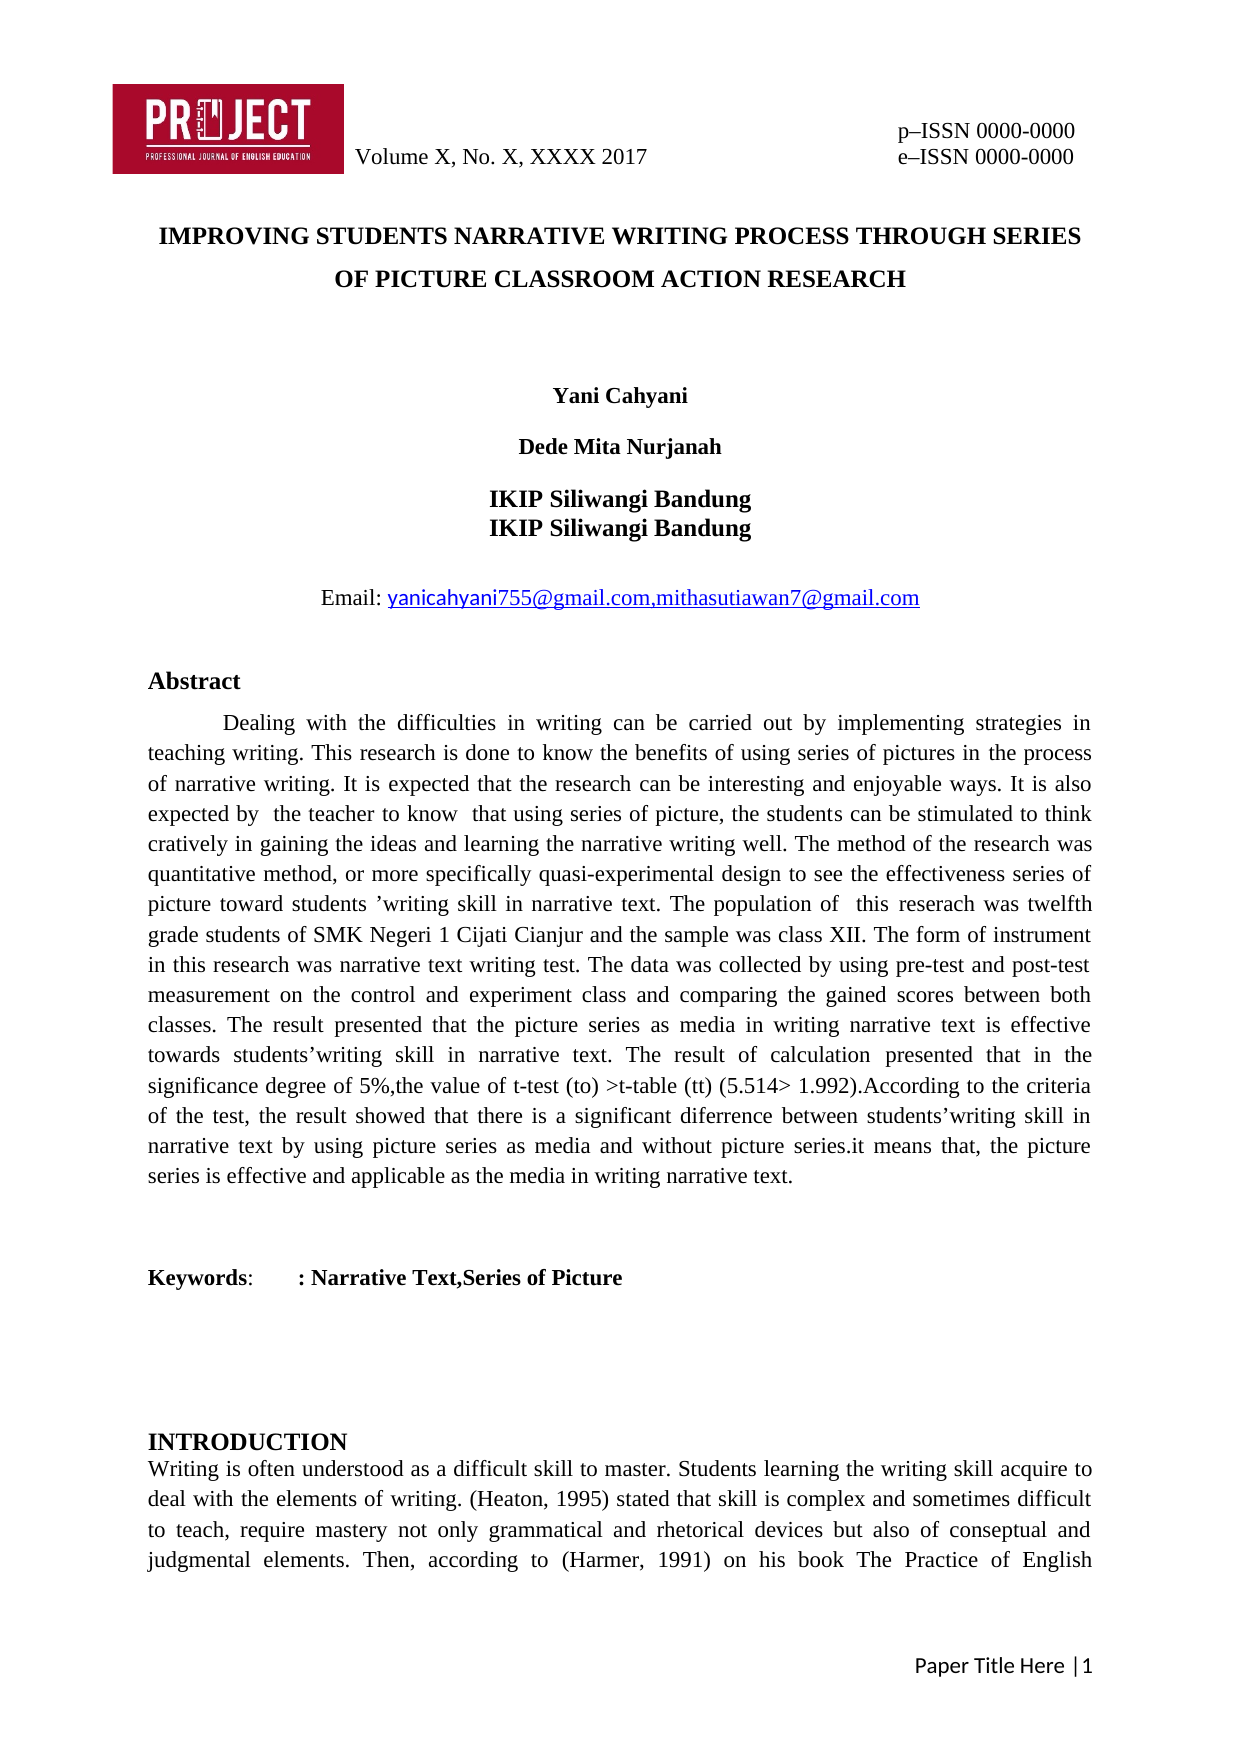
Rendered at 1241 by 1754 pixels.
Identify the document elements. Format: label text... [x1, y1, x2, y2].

text IKIP Siliwangi Bandung [148, 484, 1092, 513]
text Yani Cahyani [148, 382, 1092, 409]
text Dede Mita Nurjanah [148, 433, 1092, 460]
text IMPROVING STUDENTS NARRATIVE WRITING PROCESS THROUGH SERIES OF PICTURE CLASSROOM ACTION RESEARCH [148, 221, 1093, 293]
text Email: yanicahyani755@gmail.com,mithasutiawan7@gmail.com [148, 583, 1092, 611]
text Abstract [148, 666, 1092, 694]
text IKIP Siliwangi Bandung [148, 513, 1092, 542]
text Dealing with the difficulties in writing can be carried out by implementing strategies in teaching writing. This research is done to know the benefits of using series of pictures in the process of narrative writing. It is expected that the research can be interesting and enjoyable ways. It is also expected by the teacher to know that using series of picture, the students can be stimulated to think cratively in gaining the ideas and learning the narrative writing well. The method of the research was quantitative method, or more specifically quasi-experimental design to see the effectiveness series of picture toward students ’writing skill in narrative text. The population of this reserach was twelfth grade students of SMK Negeri 1 Cijati Cianjur and the sample was class XII. The form of instrument in this research was narrative text writing test. The data was collected by using pre-test and post-test measurement on the control and experiment class and comparing the gained scores between both classes. The result presented that the picture series as media in writing narrative text is effective towards students’writing skill in narrative text. The result of calculation presented that in the significance degree of 5%,the value of t-test (to) >t-table (tt) (5.514> 1.992).According to the criteria of the test, the result showed that there is a significant diferrence between students’writing skill in narrative text by using picture series as media and without picture series.it means that, the picture series is effective and applicable as the media in writing narrative text. [148, 709, 1092, 1189]
text INTRODUCTION [148, 1427, 1092, 1455]
picture [112, 84, 344, 174]
text Keywords: : Narrative Text,Series of Picture [148, 1264, 1092, 1291]
